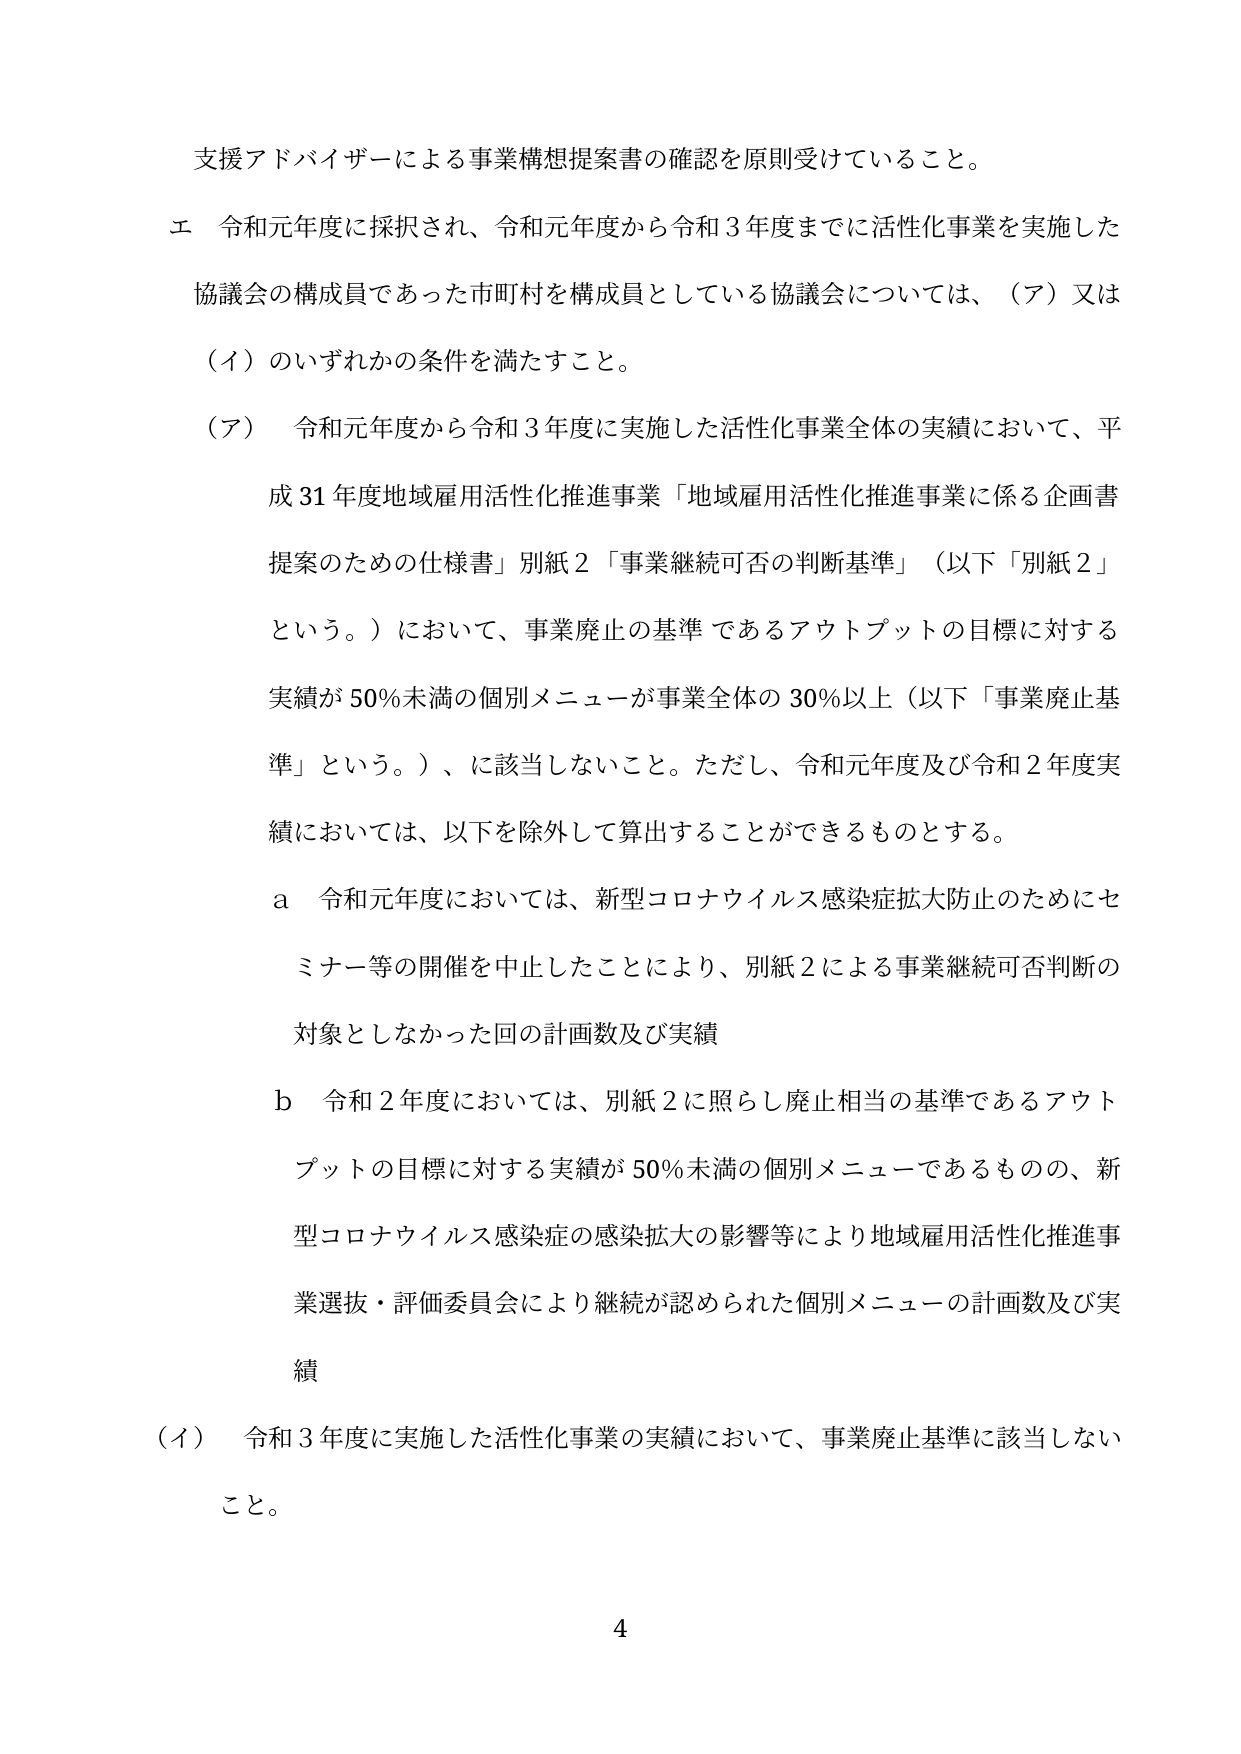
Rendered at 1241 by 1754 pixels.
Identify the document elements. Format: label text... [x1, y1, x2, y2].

text （イ） 令和３年度に実施した活性化事業の実績において、事業廃止基準に該当しないこと。 [118, 1403, 1122, 1537]
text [168, 124, 1122, 192]
text ａ 令和元年度においては、新型コロナウイルス感染症拡大防止のためにセミナー等の開催を中止したことにより、別紙２による事業継続可否判断の対象としなかった回の計画数及び実績 [168, 864, 1122, 1066]
text ｂ 令和２年度においては、別紙２に照らし廃止相当の基準であるアウトプットの目標に対する実績が50％未満の個別メニューであるものの、新型コロナウイルス感染症の感染拡大の影響等により地域雇用活性化推進事業選抜・評価委員会により継続が認められた個別メニューの計画数及び実績 [168, 1066, 1122, 1403]
text エ 令和元年度に採択され、令和元年度から令和３年度までに活性化事業を実施した協議会の構成員であった市町村を構成員としている協議会については、（ア）又は（イ）のいずれかの条件を満たすこと。 [168, 192, 1122, 393]
text （ア） 令和元年度から令和３年度に実施した活性化事業全体の実績において、平成31年度地域雇用活性化推進事業「地域雇用活性化推進事業に係る企画書提案のための仕様書」別紙２「事業継続可否の判断基準」（以下「別紙２」という。）において、事業廃止の基準 であるアウトプットの目標に対する実績が50％未満の個別メニューが事業全体の30％以上（以下「事業廃止基準」という。）、に該当しないこと。ただし、令和元年度及び令和２年度実績においては、以下を除外して算出することができるものとする。 [168, 393, 1122, 864]
